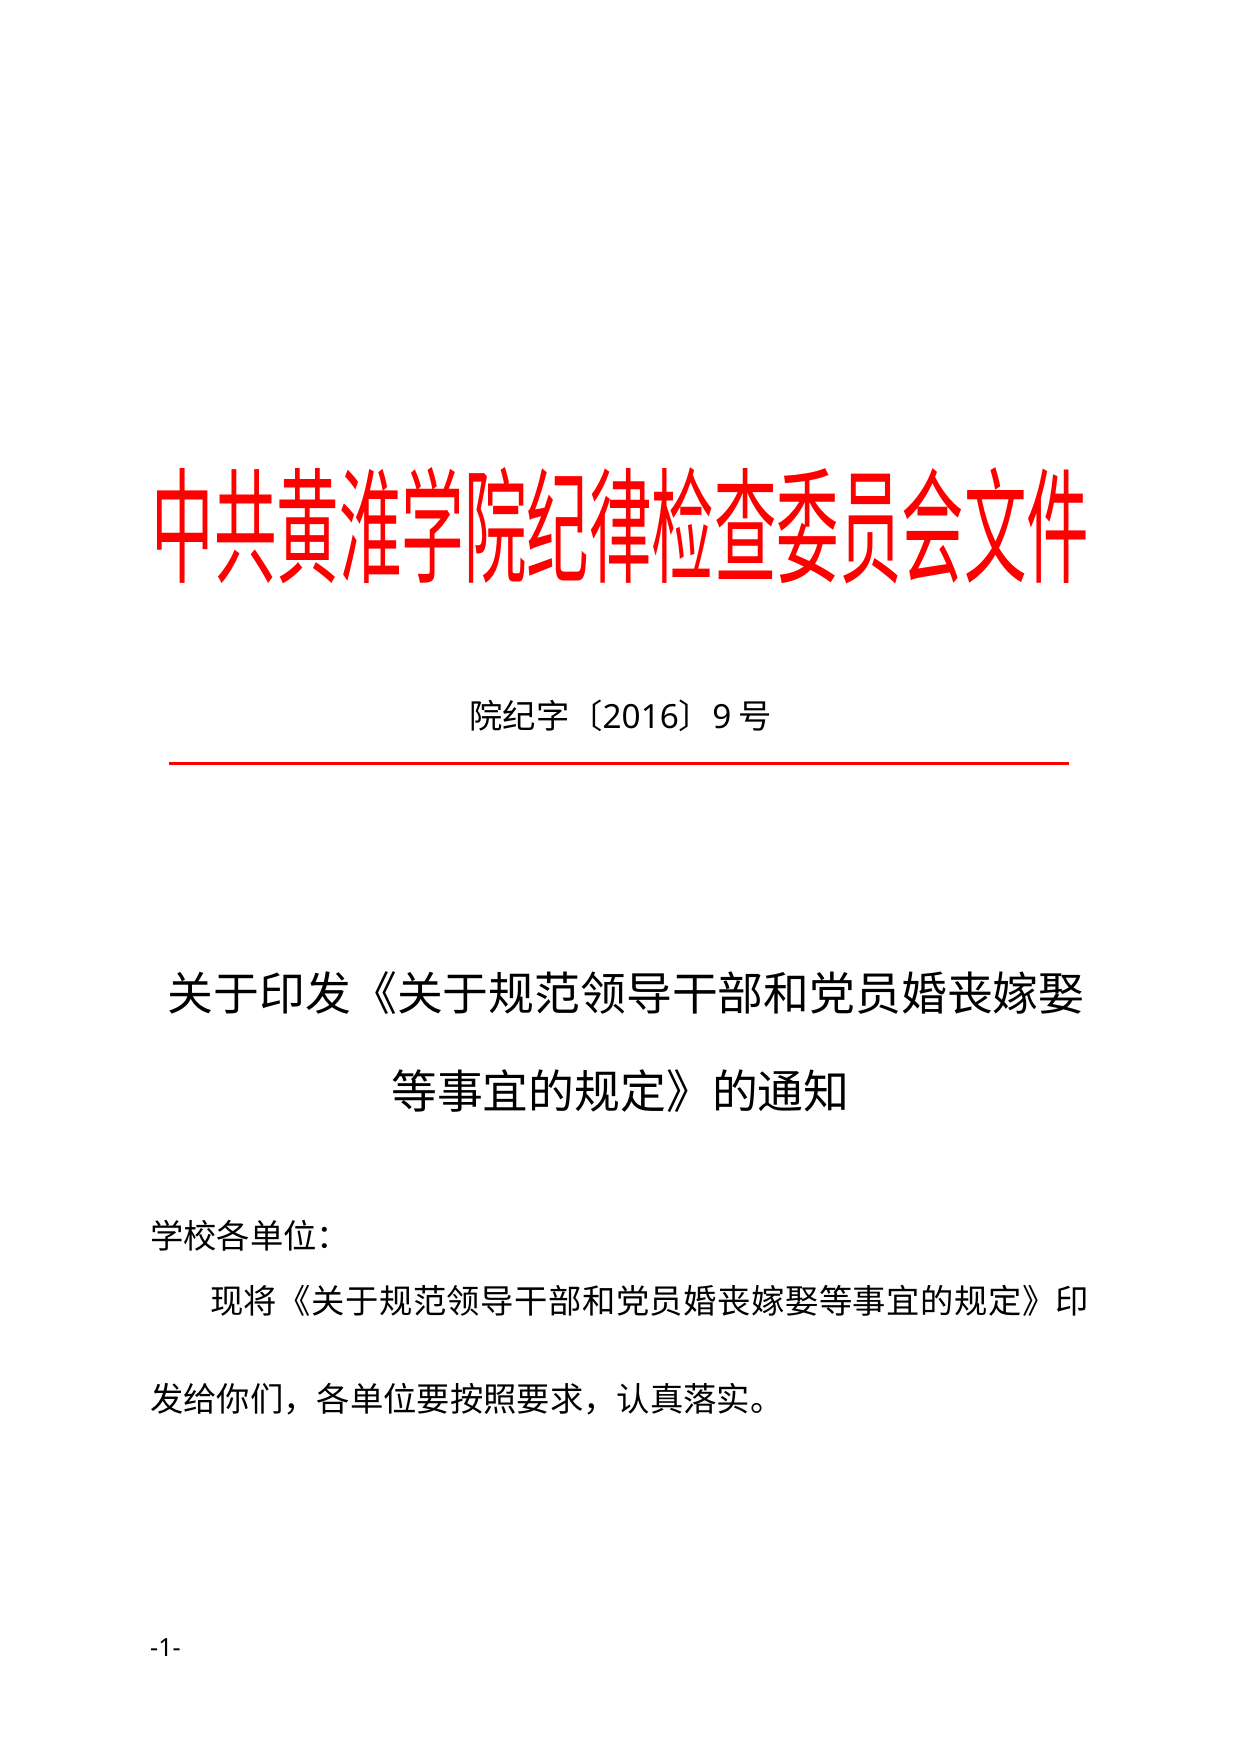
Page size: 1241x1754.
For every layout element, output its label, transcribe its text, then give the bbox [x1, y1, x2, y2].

text 中共黄淮学院纪律检查委员会文件 [150, 422, 1090, 617]
text 院纪字〔2016〕9号 [150, 682, 1090, 747]
text 学校各单位： [150, 1202, 1090, 1267]
text 关于印发《关于规范领导干部和党员婚丧嫁娶等事宜的规定》的通知 [150, 942, 1090, 1137]
text 现将《关于规范领导干部和党员婚丧嫁娶等事宜的规定》印发给你们，各单位要按照要求，认真落实。 [150, 1267, 1090, 1429]
